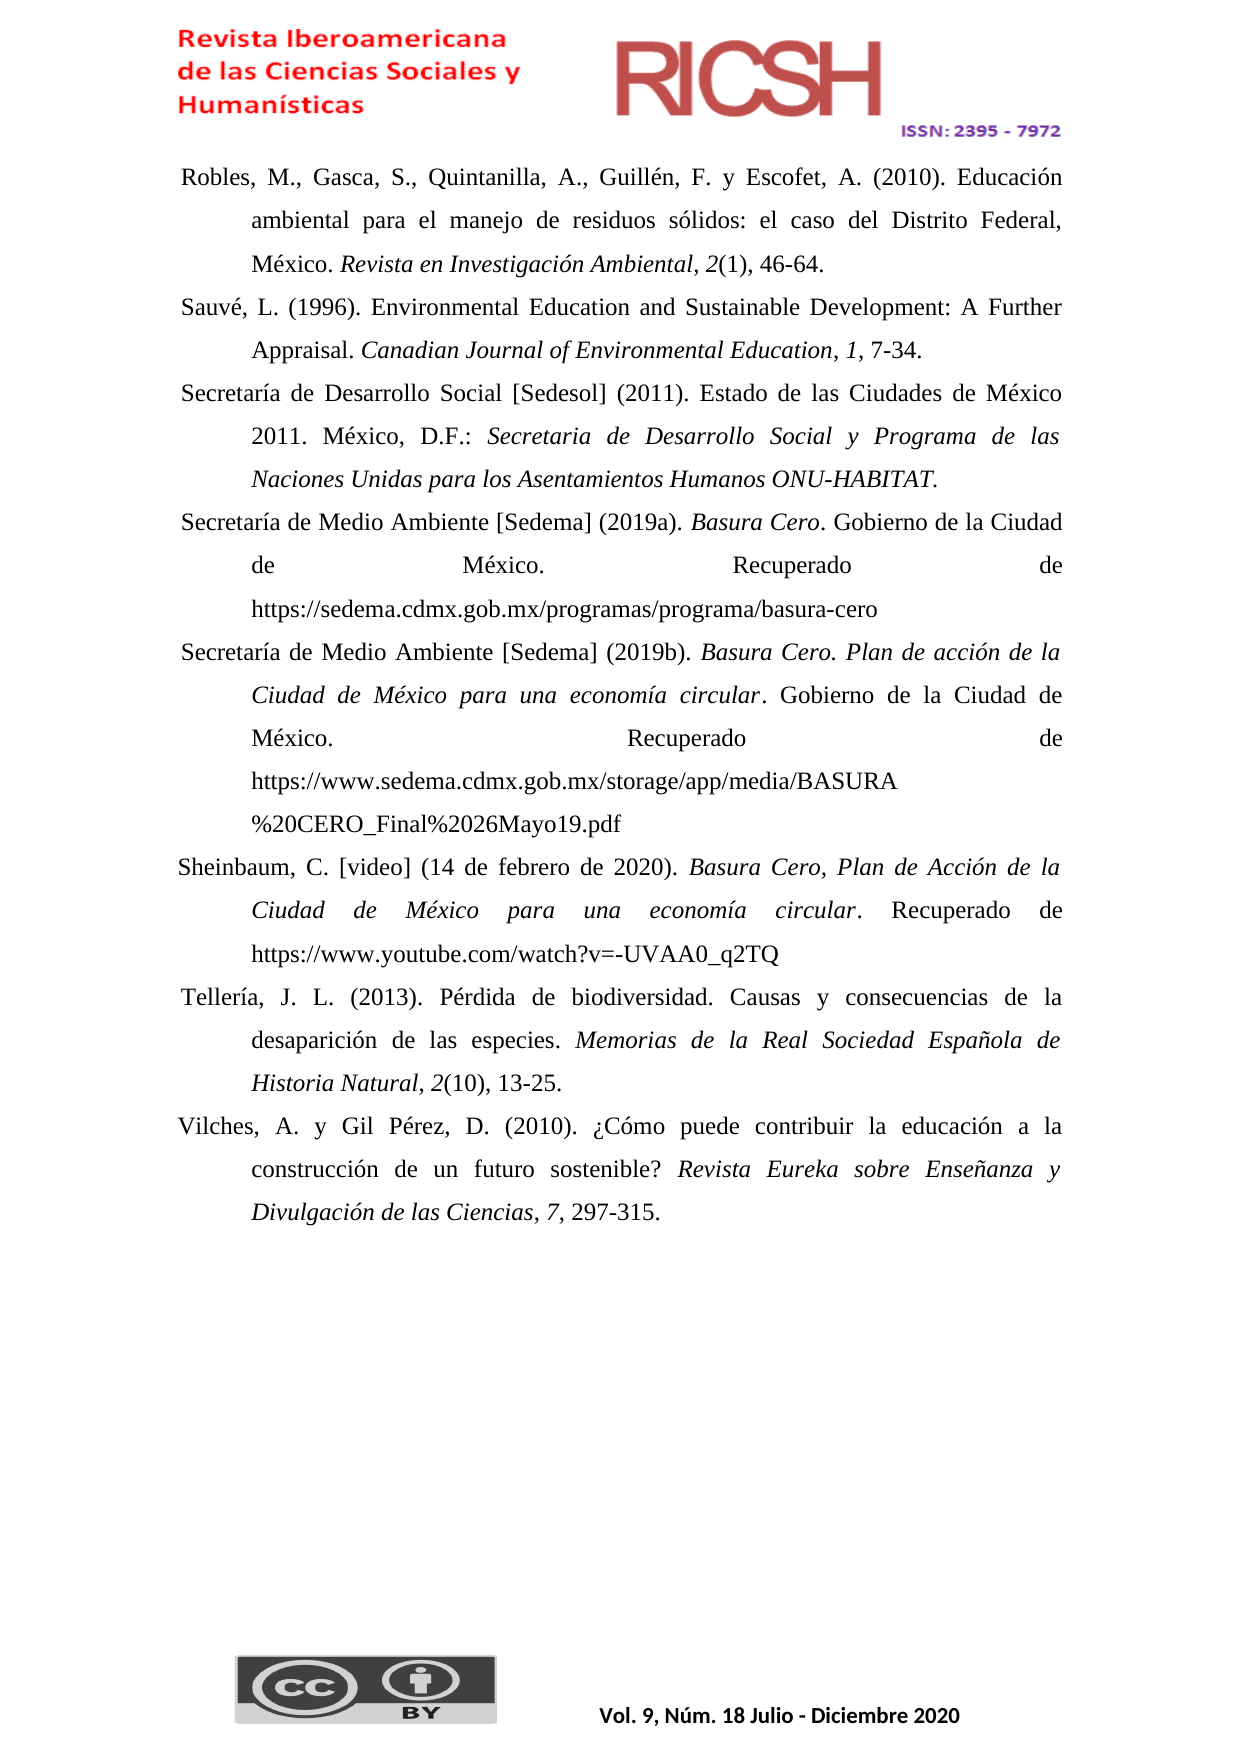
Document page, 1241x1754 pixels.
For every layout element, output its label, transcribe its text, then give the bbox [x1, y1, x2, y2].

text Tellería, J. L. (2013). Pérdida de biodiversidad. Causas y consecuencias de la desaparición de las especies. Memorias de la Real Sociedad Española de Historia Natural, 2(10), 13-25. [181, 982, 1063, 1097]
picture [234, 1655, 498, 1724]
text Vilches, A. y Gil Pérez, D. (2010). ¿Cómo puede contribuir la educación a la construcción de un futuro sostenible? Revista Eureka sobre Enseñanza y Divulgación de las Ciencias, 7, 297-315. [177, 1111, 1063, 1226]
text Robles, M., Gasca, S., Quintanilla, A., Guillén, F. y Escofet, A. (2010). Educación ambiental para el manejo de residuos sólidos: el caso del Distrito Federal, México. Revista en Investigación Ambiental, 2(1), 46-64. [181, 162, 1063, 277]
text Secretaría de Medio Ambiente [Sedema] (2019b). Basura Cero. Plan de acción de la Ciudad de México para una economía circular. Gobierno de la Ciudad de México. Recuperado de https://www.sedema.cdmx.gob.mx/storage/app/media/BASURA%20CERO_Final%2026Mayo19.pdf [181, 637, 1063, 838]
picture [177, 29, 1064, 139]
text Secretaría de Desarrollo Social [Sedesol] (2011). Estado de las Ciudades de México 2011. México, D.F.: Secretaria de Desarrollo Social y Programa de las Naciones Unidas para los Asentamientos Humanos ONU-HABITAT. [181, 378, 1063, 493]
text Sheinbaum, C. [video] (14 de febrero de 2020). Basura Cero, Plan de Acción de la Ciudad de México para una economía circular. Recuperado de https://www.youtube.com/watch?v=-UVAA0_q2TQ [177, 852, 1063, 967]
text Secretaría de Medio Ambiente [Sedema] (2019a). Basura Cero. Gobierno de la Ciudad de México. Recuperado de https://sedema.cdmx.gob.mx/programas/programa/basura-cero [181, 507, 1063, 622]
text Sauvé, L. (1996). Environmental Education and Sustainable Development: A Further Appraisal. Canadian Journal of Environmental Education, 1, 7-34. [181, 292, 1063, 364]
